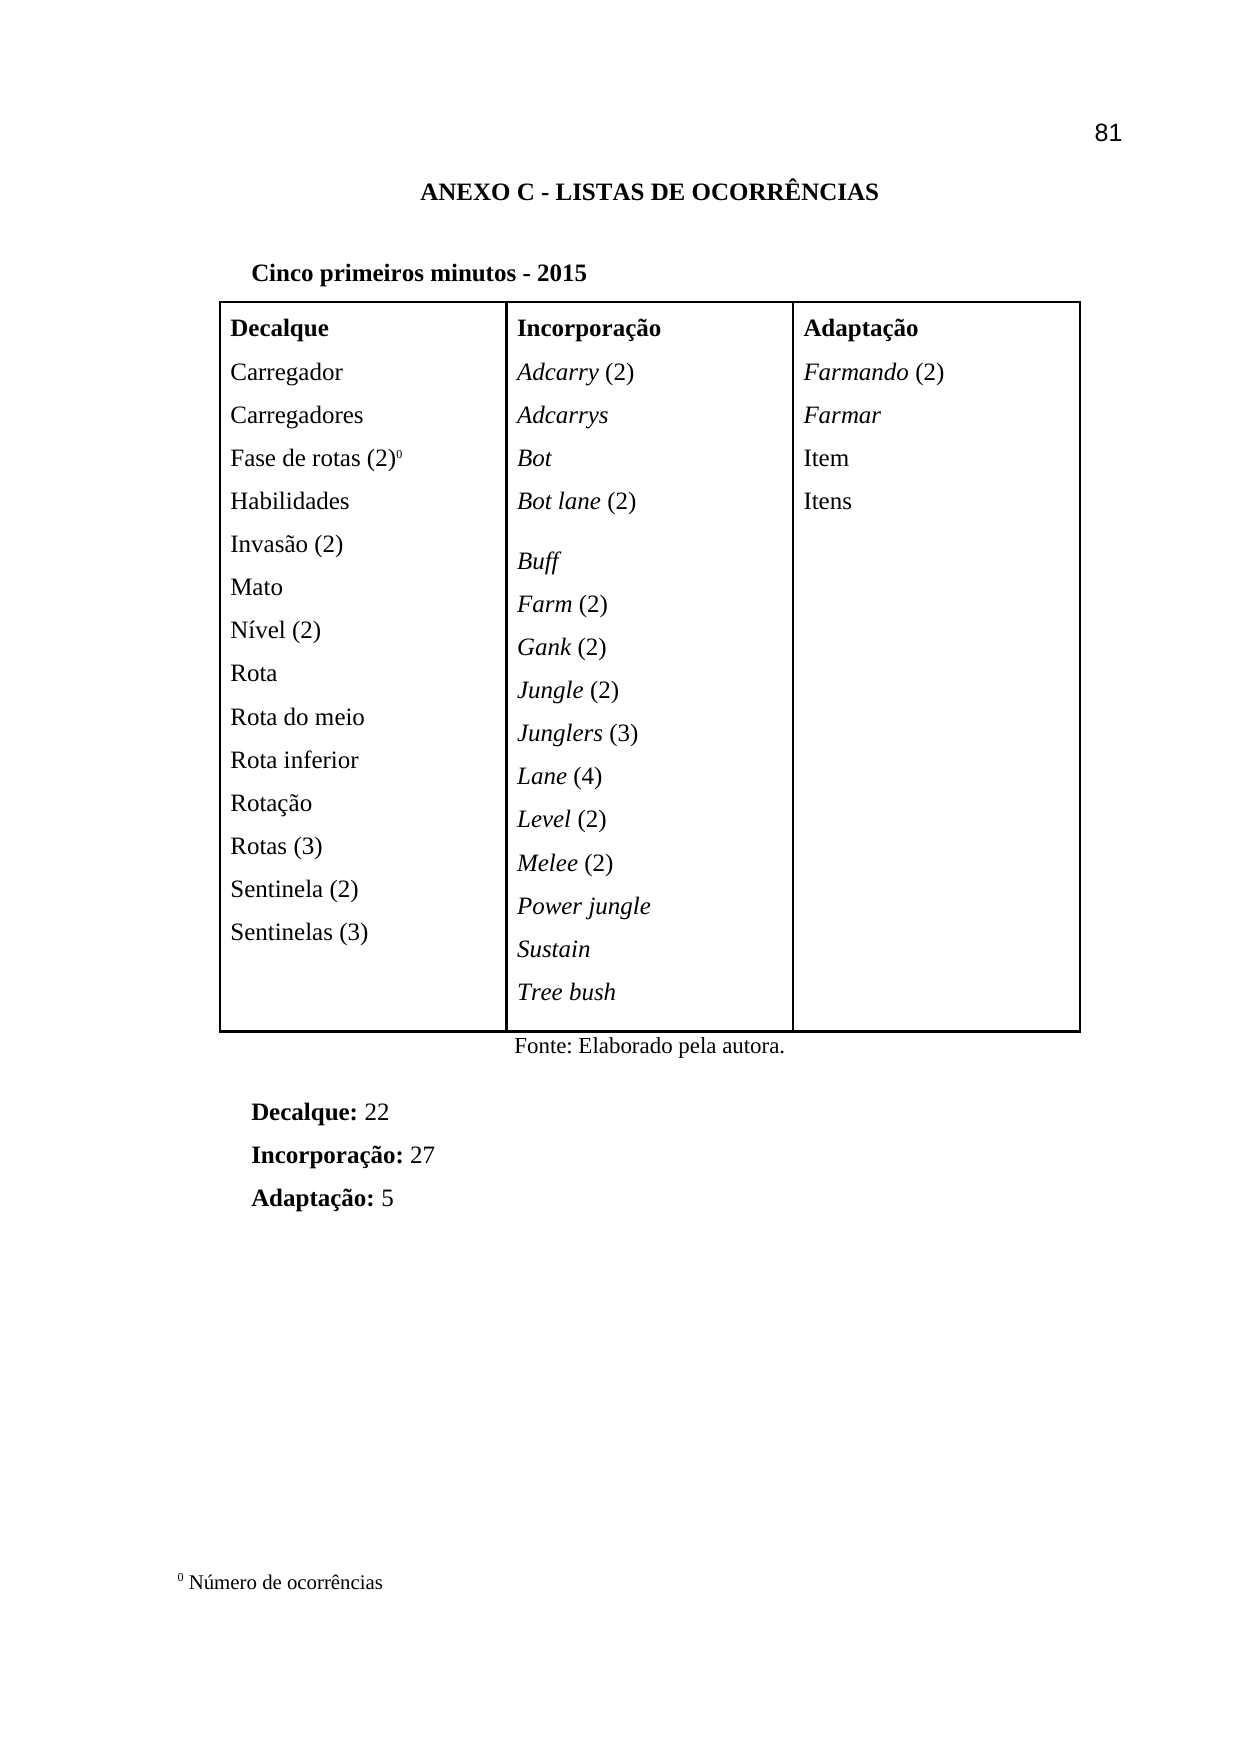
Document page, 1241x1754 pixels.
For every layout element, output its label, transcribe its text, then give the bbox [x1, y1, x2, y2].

text Incorporação: 27 [177, 1140, 1122, 1169]
table_header Adaptação Farmando (2) Farmar Item Itens [794, 303, 1079, 1030]
subtitle Anexo C - Listas de ocorrências [177, 177, 1122, 206]
table_header Incorporação Adcarry (2) Adcarrys Bot Bot lane (2) Buff Farm (2) Gank (2) Jungle (2) Junglers (3) Lane (4) Level (2) Melee (2) Power jungle Sustain Tree bush [508, 303, 792, 1030]
text Decalque: 22 [177, 1097, 1122, 1126]
text Fonte: Elaborado pela autora. [177, 1032, 1122, 1059]
table_header Decalque Carregador Carregadores Fase de rotas (2) Habilidades Invasão (2) Mato Nível (2) Rota Rota do meio Rota inferior Rotação Rotas (3) Sentinela (2) Sentinelas (3) [221, 303, 505, 1030]
text Cinco primeiros minutos - 2015 [177, 258, 1122, 287]
text Adaptação: 5 [177, 1183, 1122, 1212]
